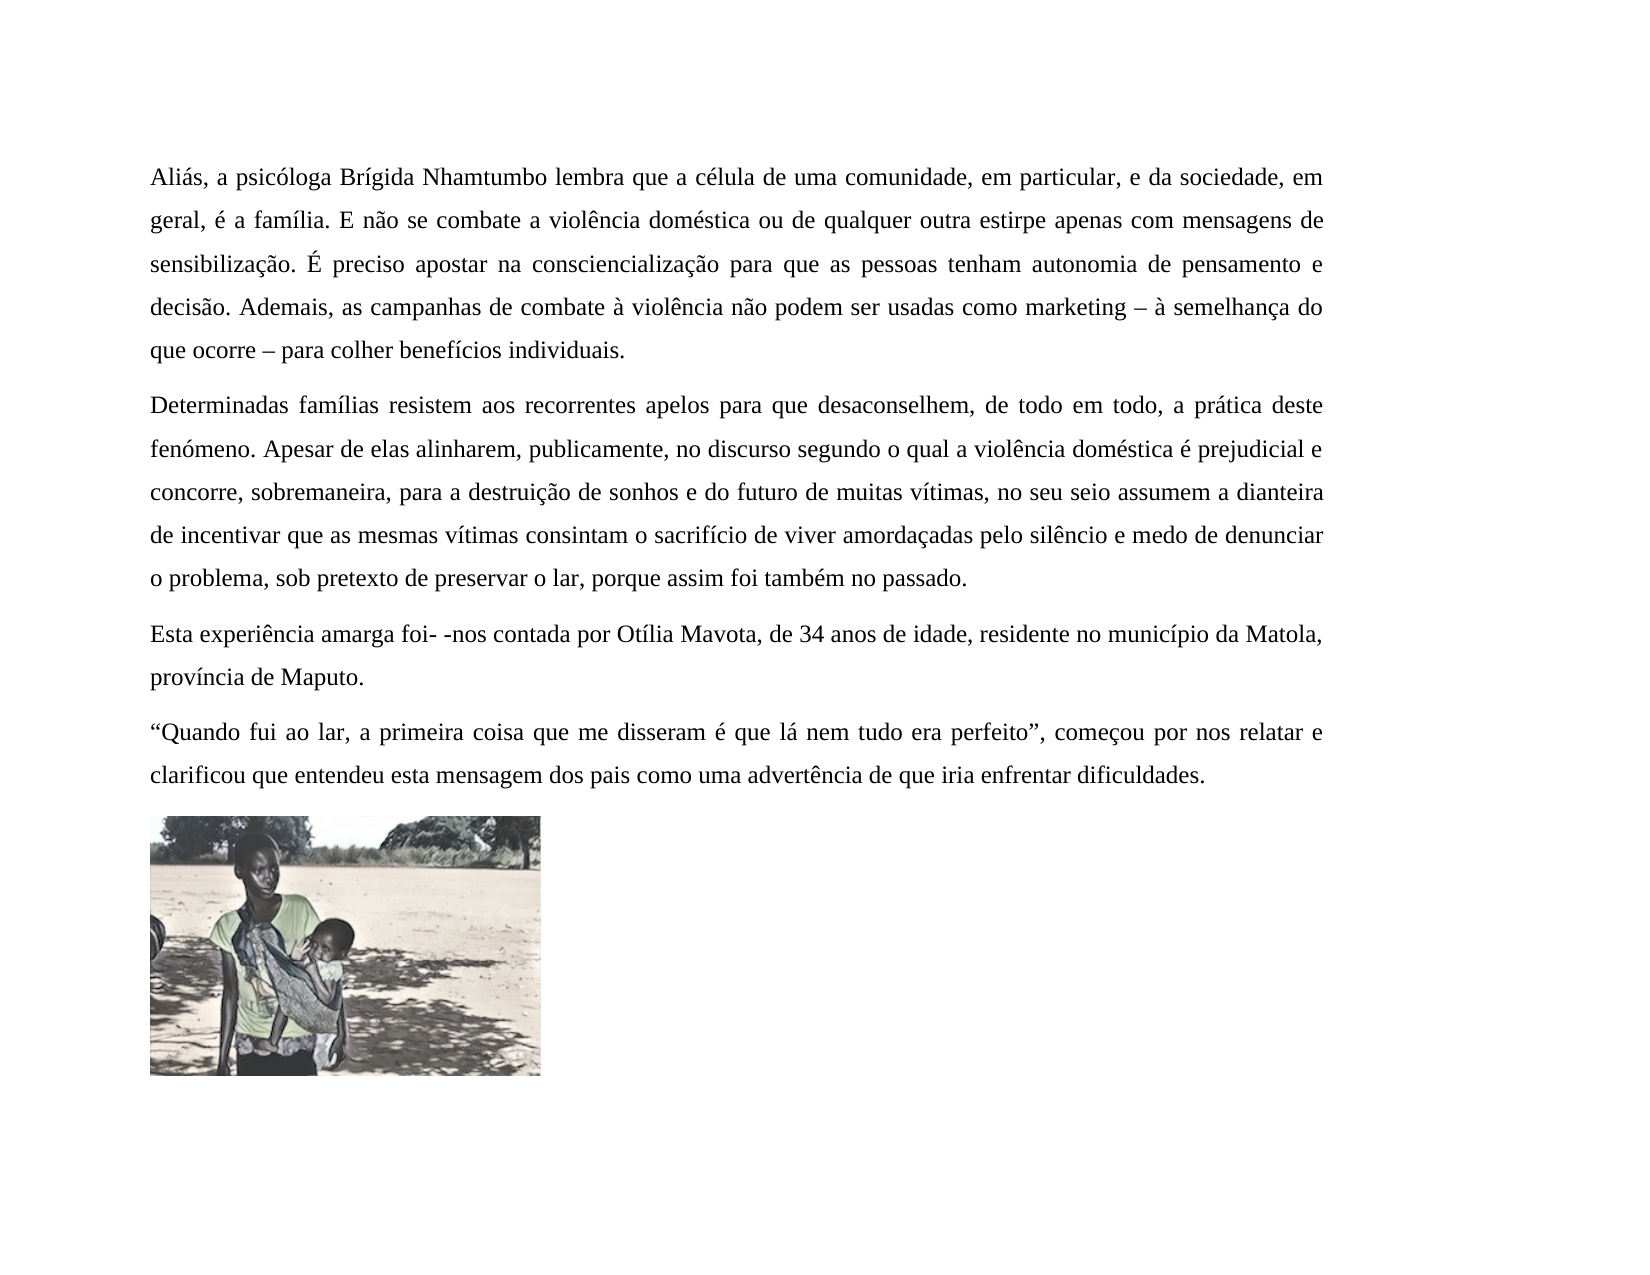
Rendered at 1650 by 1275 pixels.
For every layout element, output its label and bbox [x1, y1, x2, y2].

picture [150, 816, 541, 1076]
table_cell [145, 150, 1330, 1101]
